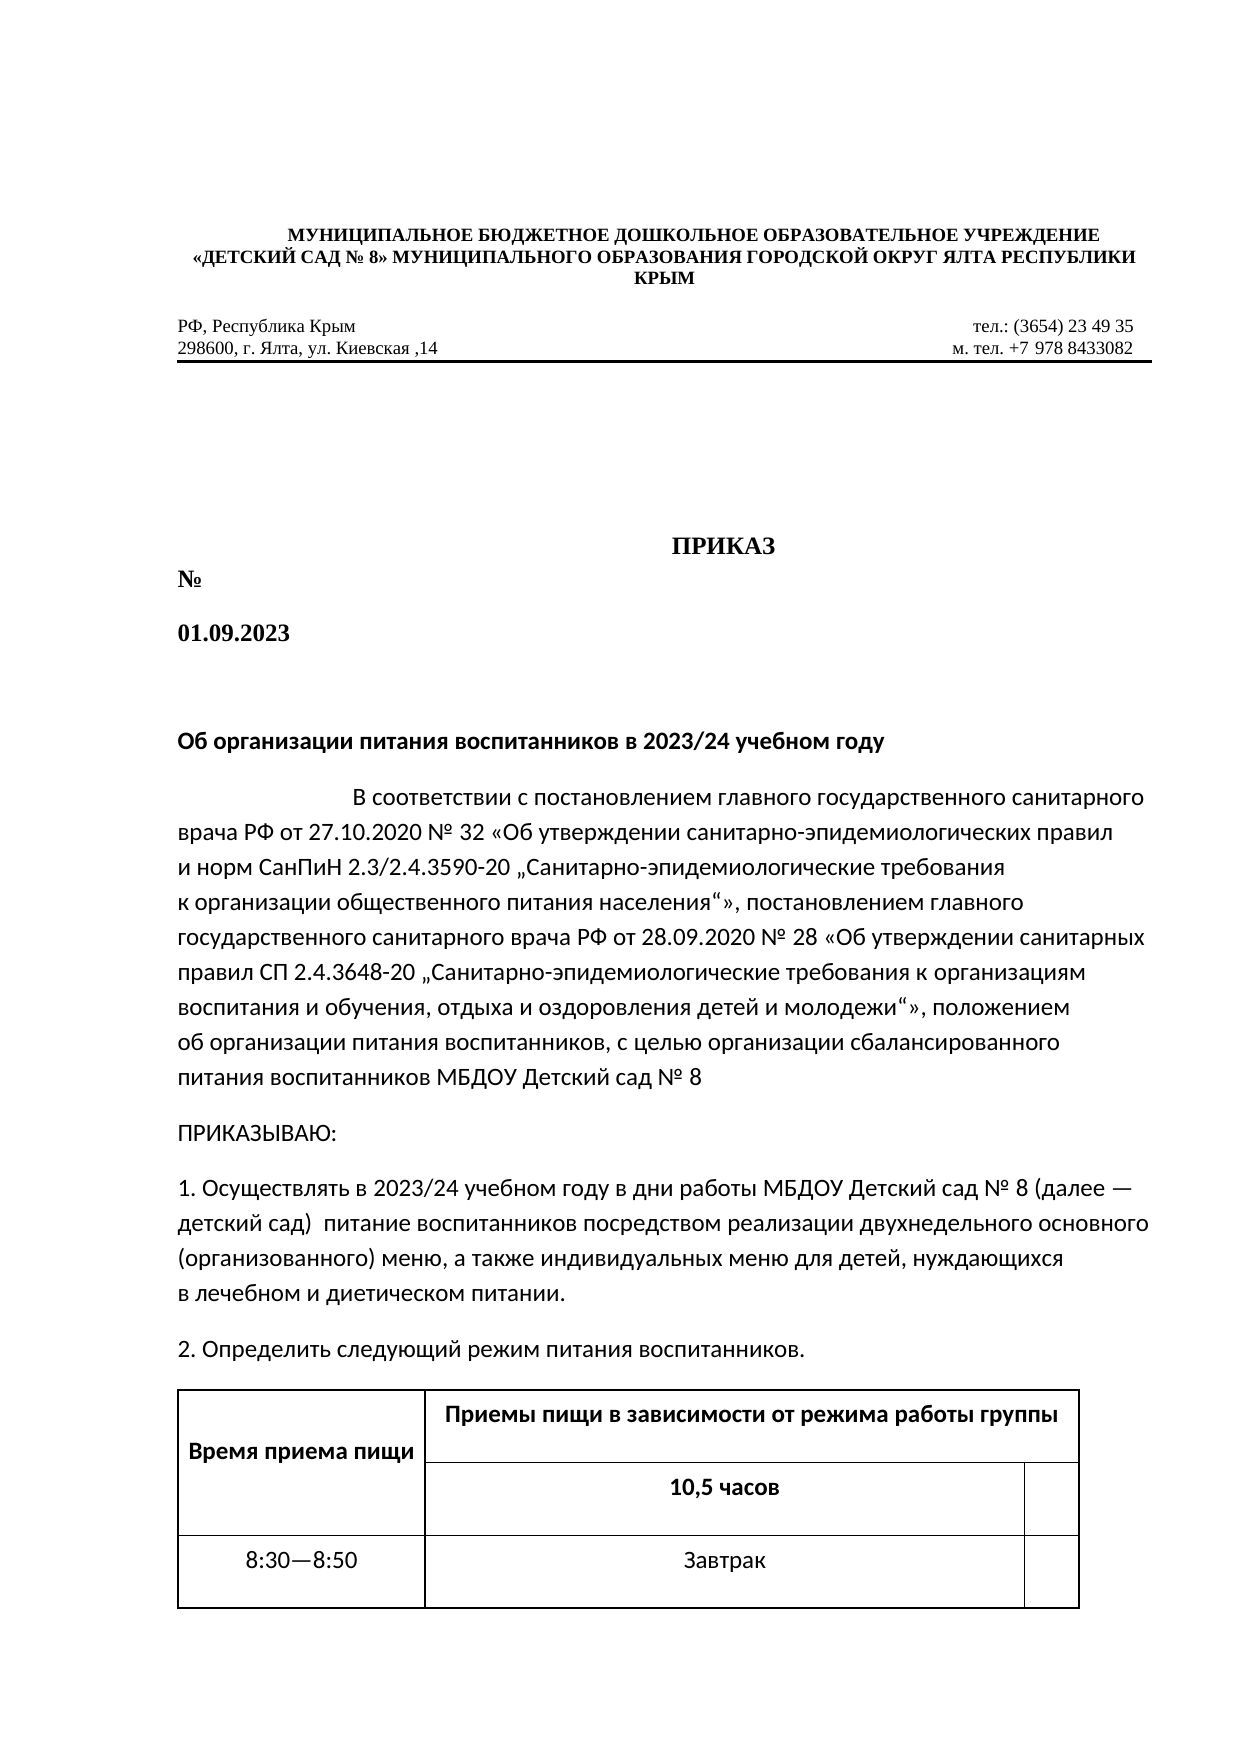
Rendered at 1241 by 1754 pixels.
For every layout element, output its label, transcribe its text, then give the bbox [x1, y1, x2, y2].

text МУНИЦИПАЛЬНОЕ БЮДЖЕТНОЕ ДОШКОЛЬНОЕ ОБРАЗОВАТЕЛЬНОЕ УЧРЕЖДЕНИЕ «ДЕТСКИЙ САД № 8» МУНИЦИПАЛЬНОГО ОБРАЗОВАНИЯ ГОРОДСКОЙ ОКРУГ ЯЛТА РЕСПУБЛИКИ КРЫМ [177, 224, 1152, 289]
text 01.09.2023 [177, 618, 1152, 647]
table_cell [1025, 1463, 1078, 1534]
text 1. Осуществлять в 2023/24 учебном году в дни работы МБДОУ Детский сад № 8 (далее — детский сад) питание воспитанников посредством реализации двухнедельного основного (организованного) меню, а также индивидуальных меню для детей, нуждающихся в лечебном и диетическом питании. [177, 1173, 1152, 1308]
text 2. Определить следующий режим питания воспитанников. [177, 1333, 1152, 1364]
text ПРИКАЗЫВАЮ: [177, 1117, 1152, 1147]
text . Ялта, ул. Киевская ,14 м. тел. +7 978 8433082 [177, 337, 1152, 360]
table_cell 10,5 часов [426, 1463, 1024, 1534]
table_cell 8:30—8:50 [179, 1536, 424, 1607]
text ПРИКАЗ № [177, 531, 1152, 593]
table_cell Завтрак [426, 1536, 1024, 1607]
table_cell [1025, 1536, 1078, 1607]
text В соответствии с постановлением главного государственного санитарного врача РФ от 27.10.2020 № 32 «Об утверждении санитарно-эпидемиологических правил и норм СанПиН 2.3/2.4.3590-20 „Санитарно-эпидемиологические требования к организации общественного питания населения“», постановлением главного государственного санитарного врача РФ от 28.09.2020 № 28 «Об утверждении санитарных правил СП 2.4.3648-20 „Санитарно-эпидемиологические требования к организациям воспитания и обучения, отдыха и оздоровления детей и молодежи“», положением об организации питания воспитанников, с целью организации сбалансированного питания воспитанников МБДОУ Детский сад № 8 [177, 781, 1152, 1091]
table_header Приемы пищи в зависимости от режима работы группы [426, 1391, 1078, 1462]
text Об организации питания воспитанников в 2023/24 учебном году [177, 725, 1152, 756]
table_header Время приема пищи [179, 1391, 424, 1534]
text РФ, Республика Крым тел.: (3654) 23 49 35 [177, 315, 1152, 337]
